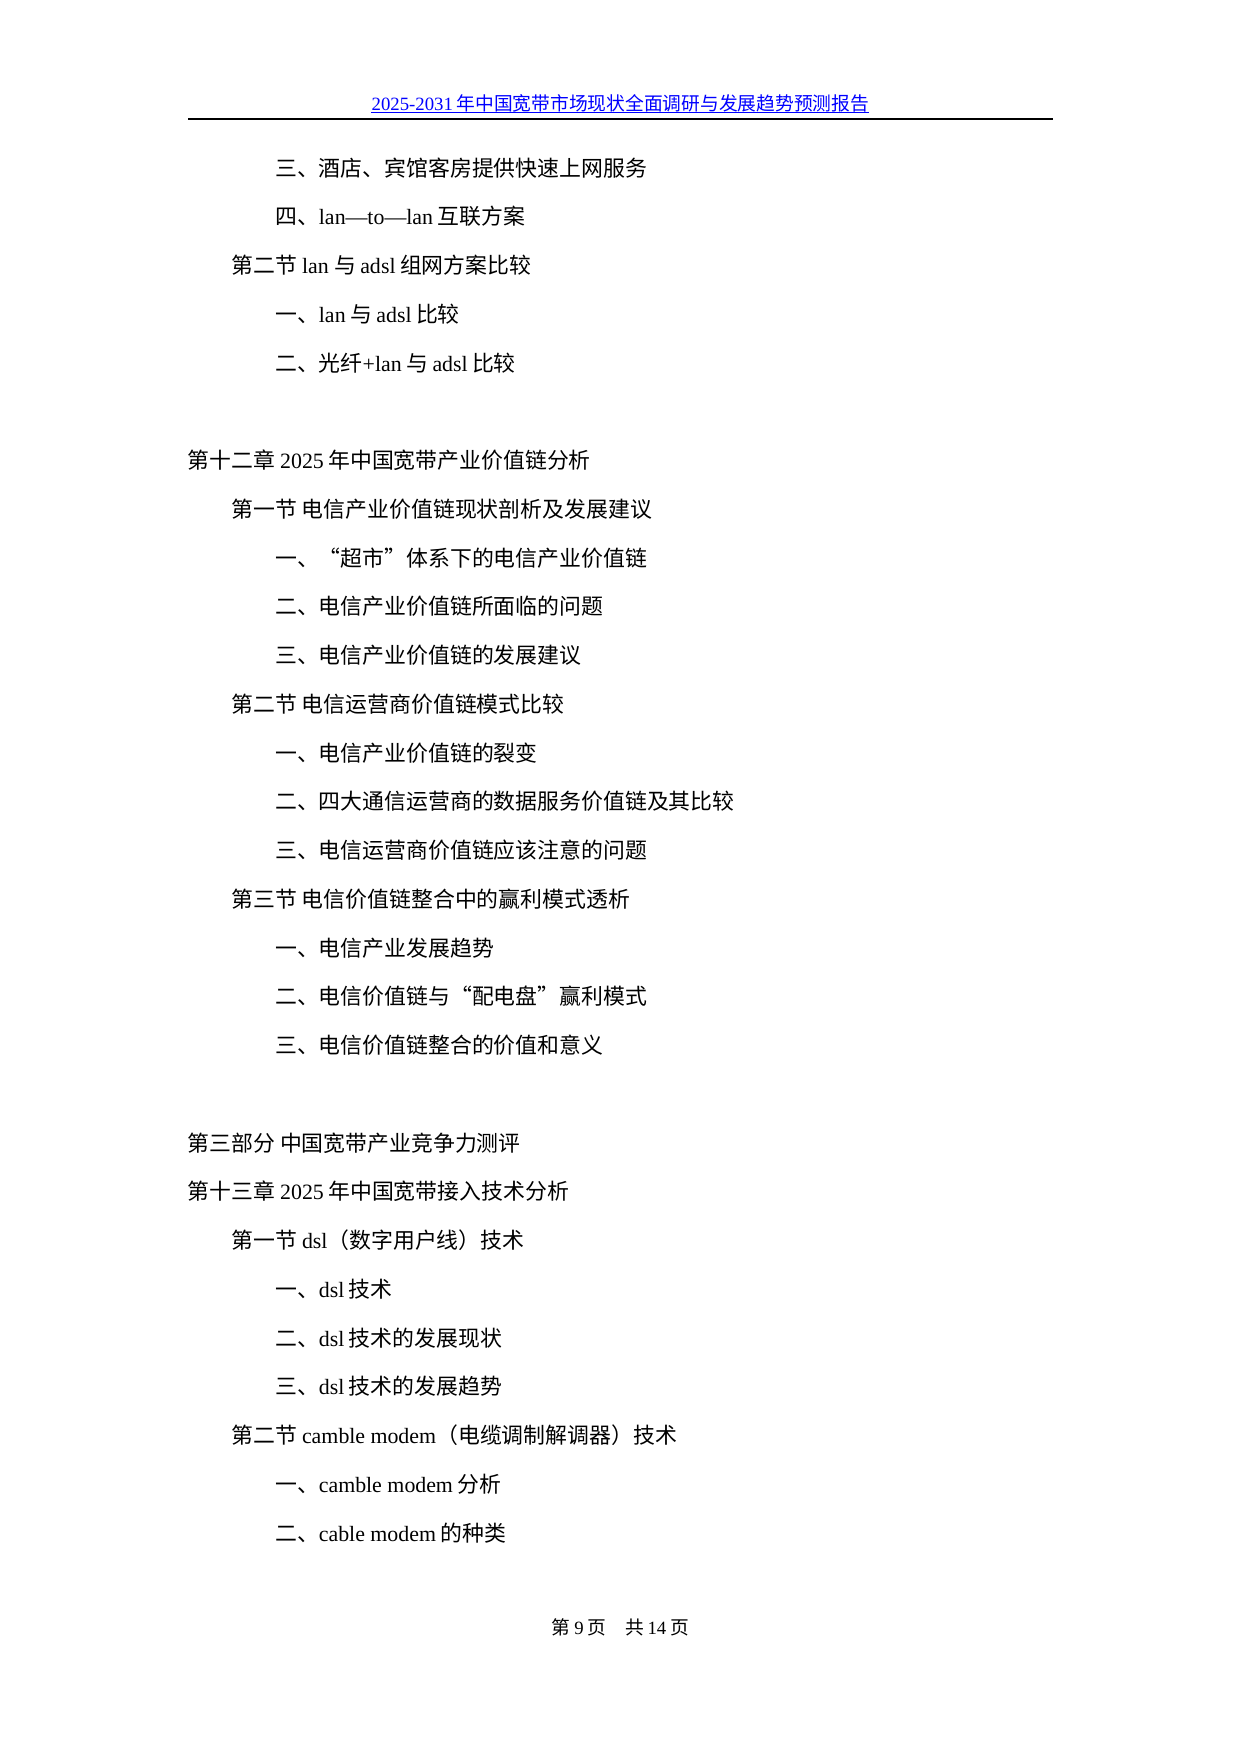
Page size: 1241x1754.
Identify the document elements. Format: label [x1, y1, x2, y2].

text [187, 150, 1053, 1548]
